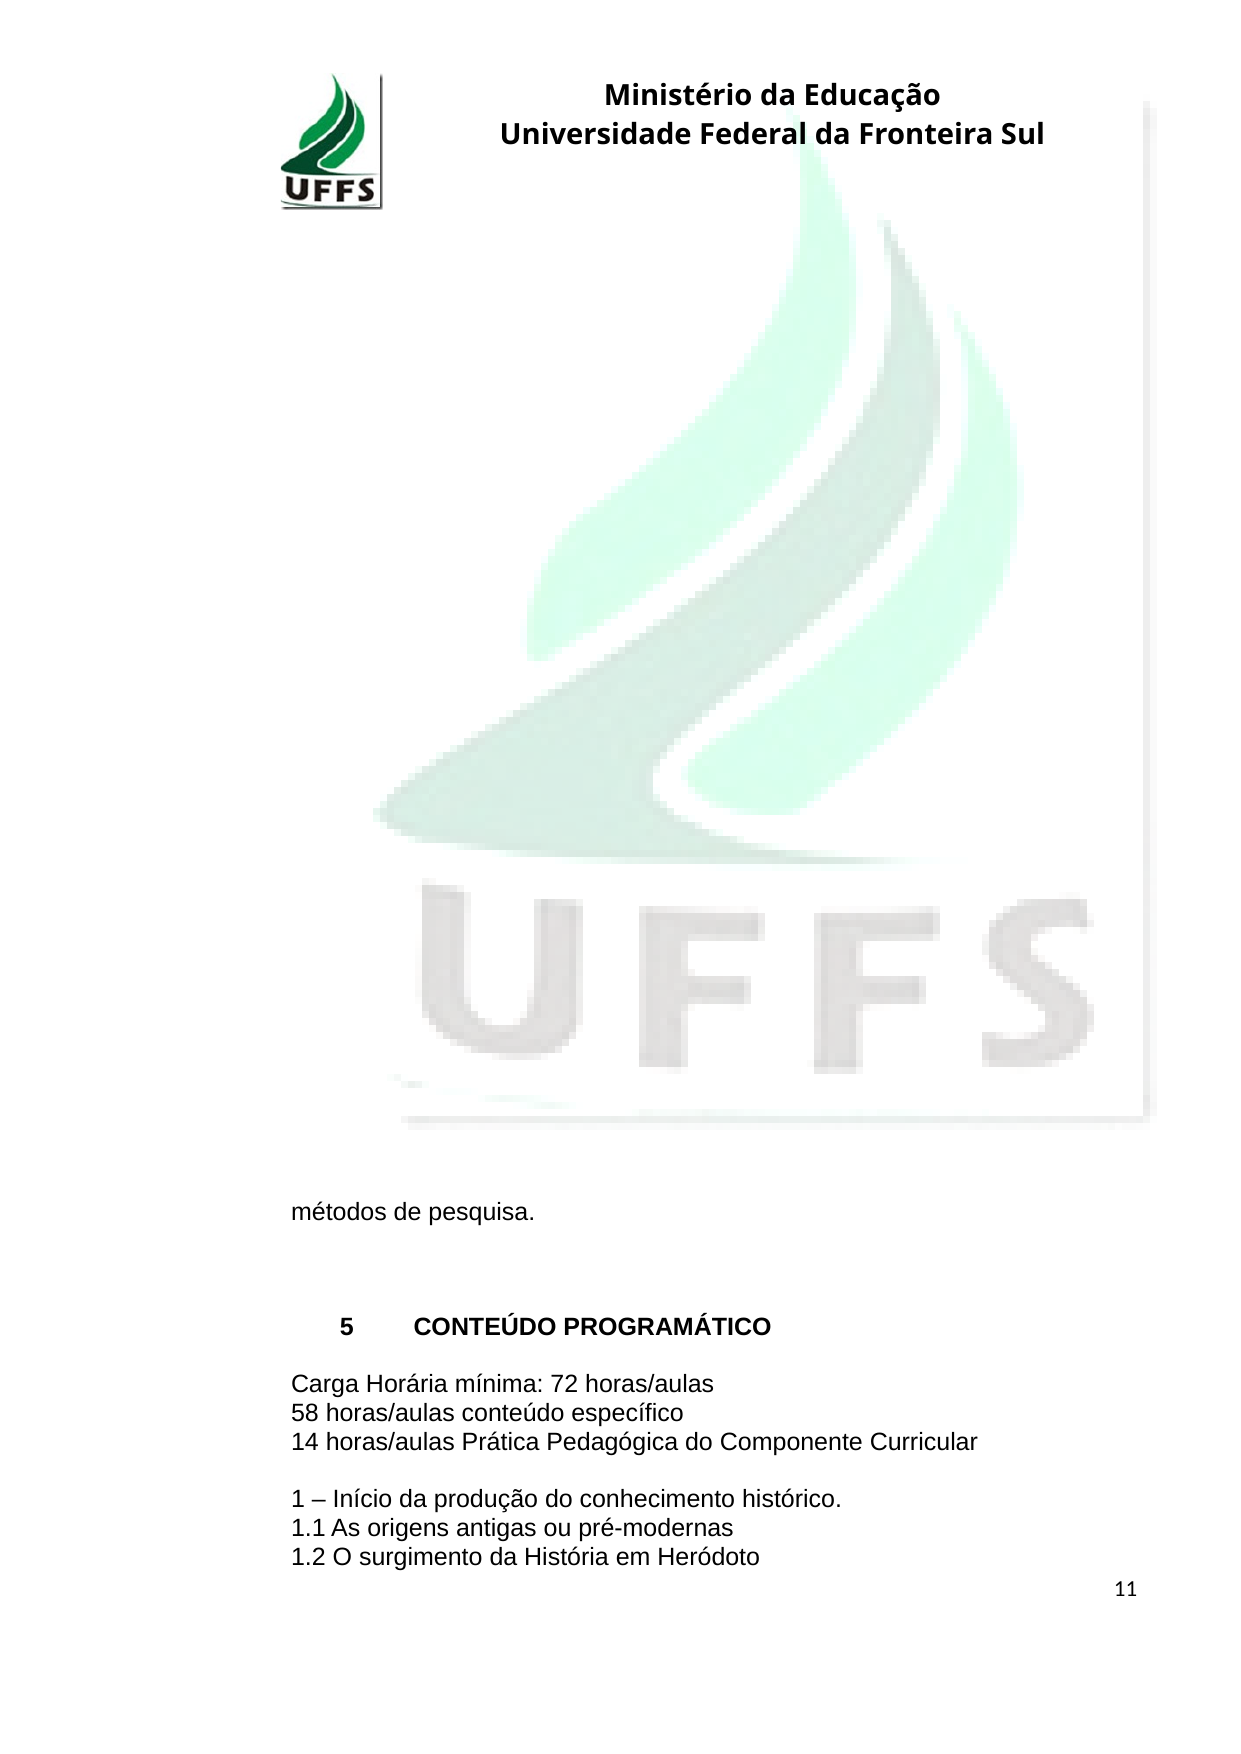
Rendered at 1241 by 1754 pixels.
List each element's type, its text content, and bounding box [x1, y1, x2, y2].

table_header 4.1 OBJETIVO GERAL Compreender os fundamentos epistemológicos do conhecimento histórico, compreendendo a emergência da história enquanto disciplina bem como as questões centrais para a produção do conhecimento histórico. Por meio do estudo de textos, discutir as relações entre História e memória e historicidade na Antiguidade, Idade Média ocidental até seu advento como ciência nos séculos XVIII e XIX. Estimular a reflexão sobre a prática histórica e os principais conceitos que configuram o saber historiográfico Em um segundo momento, estudar questões relacionadas à oralidade e escritura e, por fim, problematizar a memória histórica e as relações entre tempo e história 4.2 OBJETIVOS ESPECÍFICOS Ao final dos estudos do Componente Curricular Teoria e Metodologia da História I o acadêmico deverá: - Entender o processo de construção e difusão do conhecimento histórico; - Analisar e compreender a função do conceito de “tempo” na construção do conhecimento histórico. -Distinguir as “construções” utilizadas pelo historiador e pelo profissional da história na produção e veiculação do conhecimento histórico. - Compreender a natureza do conhecimento histórico, sua teorização e métodos de pesquisa. [280, 1197, 1106, 1312]
picture [280, 73, 383, 210]
list CONTEÚDO PROGRAMÁTICO [339, 1312, 1137, 1340]
table_header Carga Horária mínima: 72 horas/aulas 58 horas/aulas conteúdo específico 14 horas/aulas Prática Pedagógica do Componente Curricular 1 – Início da produção do conhecimento histórico. 1.1 As origens antigas ou pré-modernas 1.2 O surgimento da História em Heródoto 1.3 Tucídides e a crítica a Heródoto 2 – Conhecimento histórico e Idade Média 2.1 - Isidoro de Sevilha e a Era Cristã 2.2 Valério de Bierzo e o conceito de história 2.3 Lorenzo Valla 2.4 História e o Renascimento 3 – Formação da História como disciplina 3.1 Conceito de História em Vico 3.2 O Nascimento e o desenvolvimento da historiografia: Ranke 3.3 História e Filosofia: Kant 3.4 Edward Kibbon e a Historiografia 4 – Teoria e Método na produção do conhecimento histórico 4.1 Hegel e o Espírito da História 4.2 História Positivista: Augusto Comte 4.3 O materialismo e a História em Marx 5 - Projeto de Pesquisa em História 5.1 Métodos e Técnicas na pesquisa histórica 5.2 Fontes e Pesquisa Histórica. [280, 1340, 1106, 1570]
